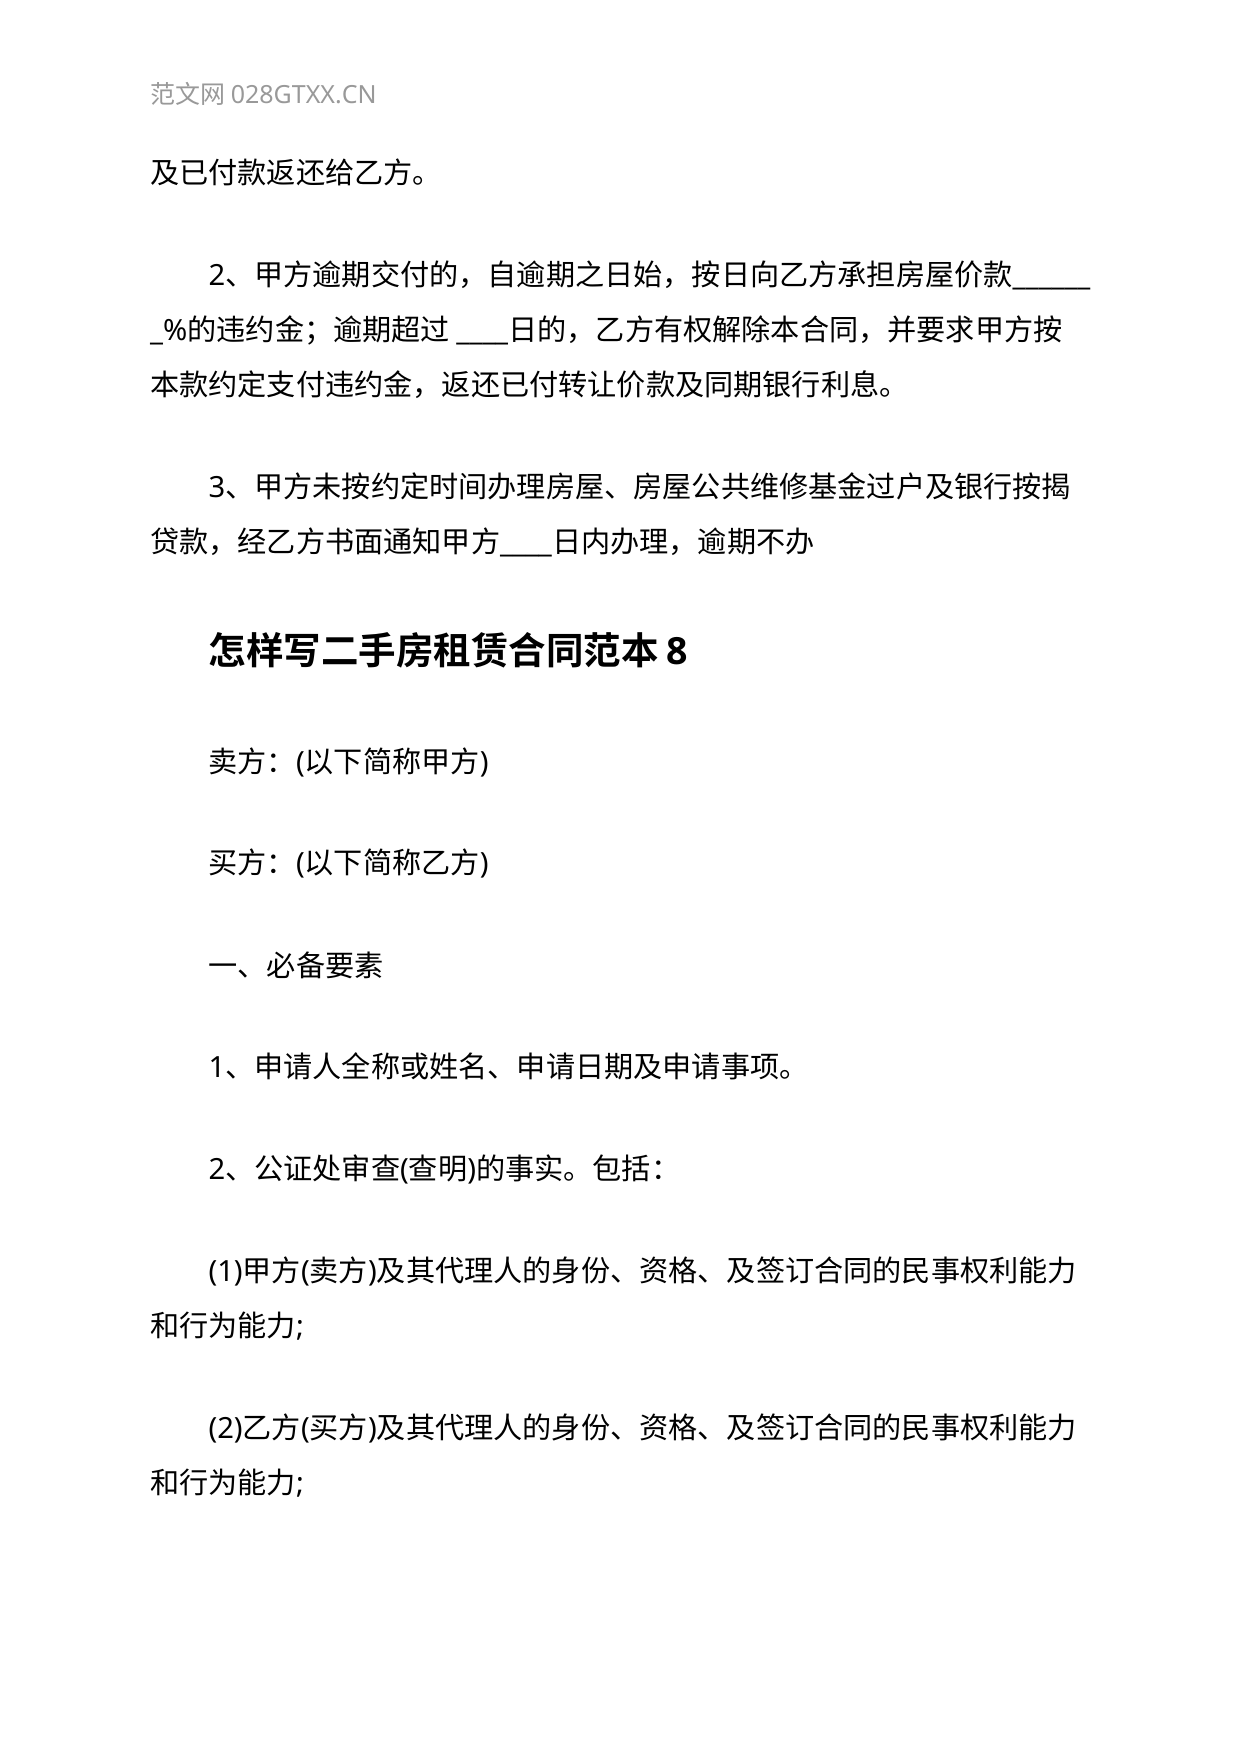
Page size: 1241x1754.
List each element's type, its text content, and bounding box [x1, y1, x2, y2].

text 卖方：(以下简称甲方) [150, 738, 1090, 781]
text 3、甲方未按约定时间办理房屋、房屋公共维修基金过户及银行按揭贷款，经乙方书面通知甲方____日内办理，逾期不办 [150, 463, 1090, 561]
text 2、公证处审查(查明)的事实。包括： [150, 1146, 1090, 1188]
text 买方：(以下简称乙方) [150, 840, 1090, 882]
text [150, 150, 1090, 192]
text 2、甲方逾期交付的，自逾期之日始，按日向乙方承担房屋价款_______%的违约金；逾期超过 ____日的，乙方有权解除本合同，并要求甲方按本款约定支付违约金，返还已付转让价款及同期银行利息。 [150, 252, 1090, 404]
text 1、申请人全称或姓名、申请日期及申请事项。 [150, 1044, 1090, 1086]
text 一、必备要素 [150, 942, 1090, 984]
text 怎样写二手房租赁合同范本8 [150, 621, 1090, 675]
text (2)乙方(买方)及其代理人的身份、资格、及签订合同的民事权利能力和行为能力; [150, 1405, 1090, 1502]
text (1)甲方(卖方)及其代理人的身份、资格、及签订合同的民事权利能力和行为能力; [150, 1248, 1090, 1345]
